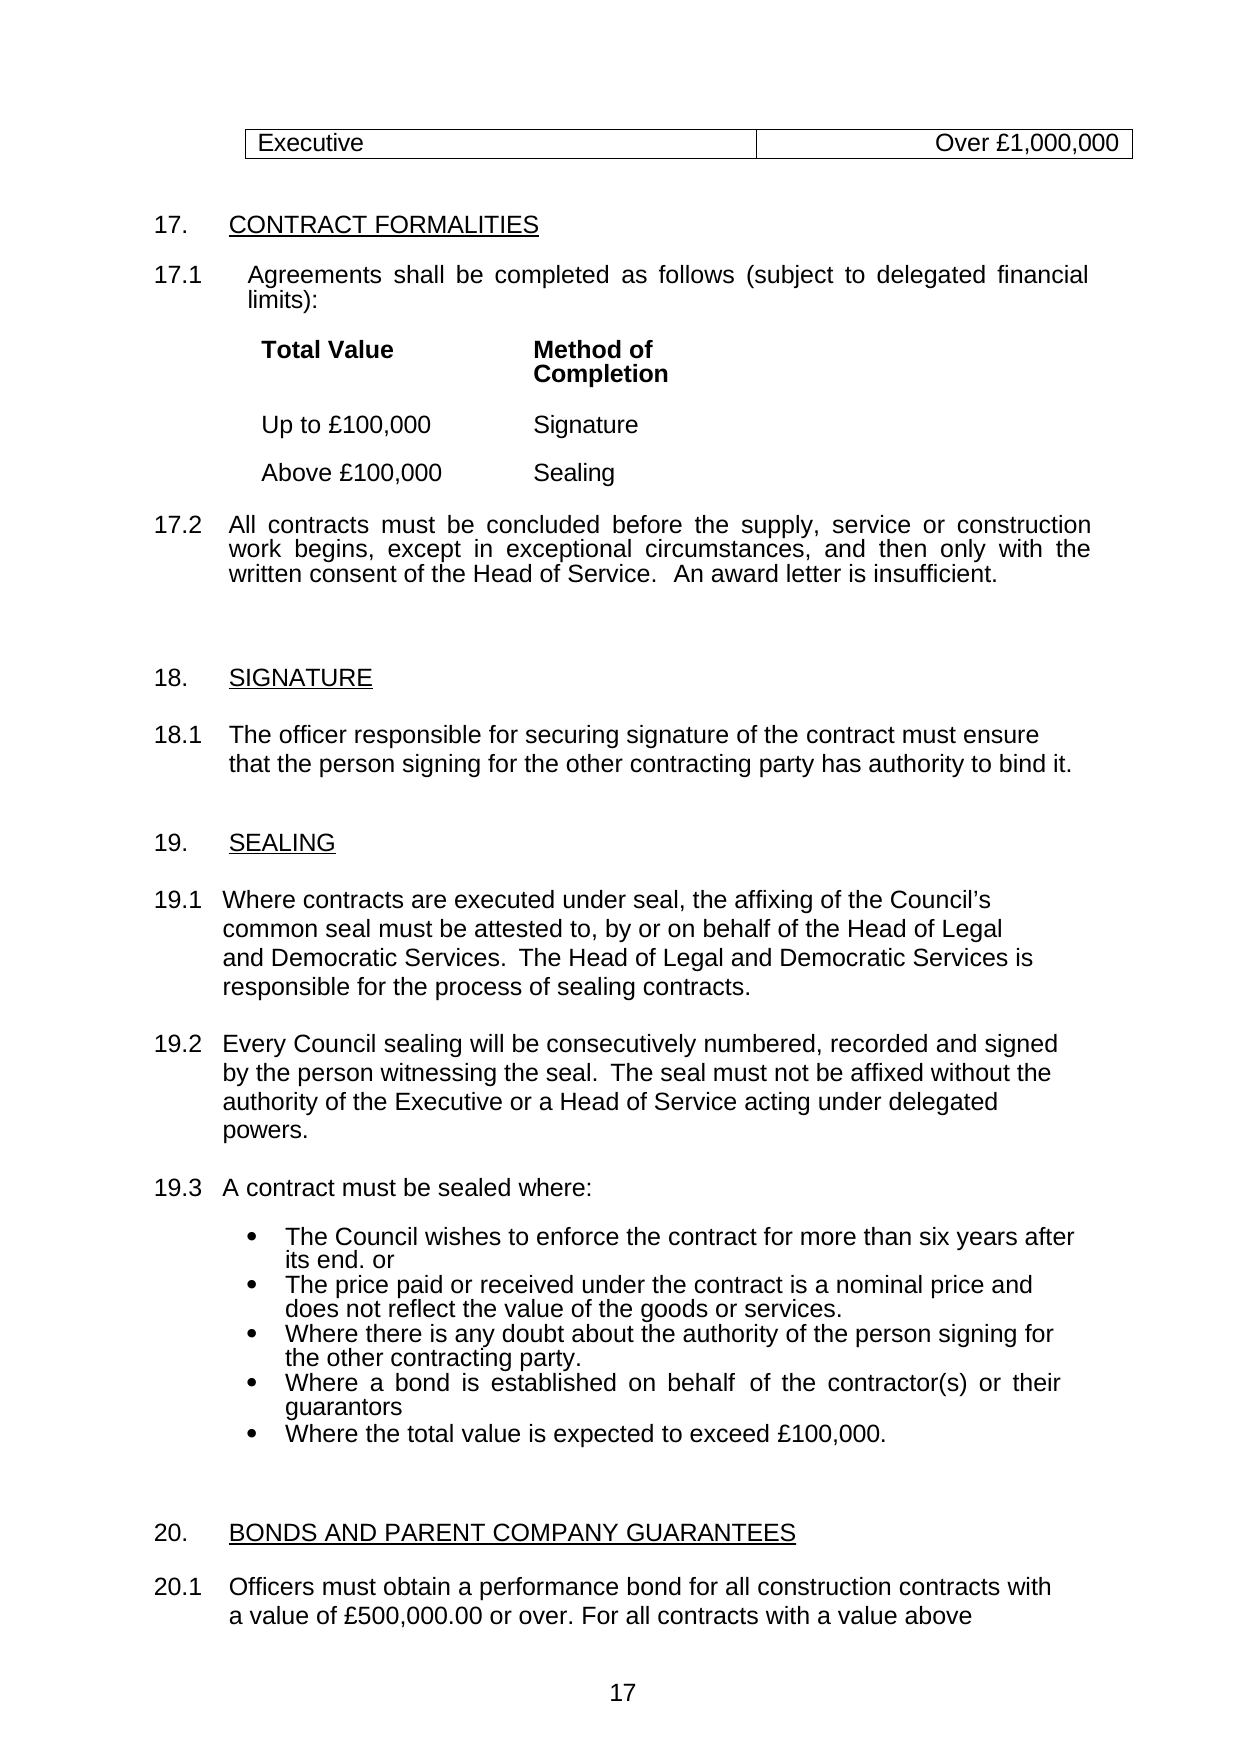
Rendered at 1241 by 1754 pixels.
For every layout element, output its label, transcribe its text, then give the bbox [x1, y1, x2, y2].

table_cell Signature [488, 400, 676, 450]
table_cell Above £100,000 [256, 450, 488, 489]
list Where contracts are executed under seal, the affixing of the Council’s common seal must be attested to, by or on behalf of the Head of Legal and Democratic Services. The Head of Legal and Democratic Services is responsible for the process of sealing contracts. [153, 885, 1051, 1000]
subtitle SEALING [153, 828, 1167, 857]
list Where there is any doubt about the authority of the person signing for the other contracting party. [247, 1323, 1093, 1372]
list All contracts must be concluded before the supply, service or construction work begins, except in exceptional circumstances, and then only with the written consent of the Head of Service. An award letter is insufficient. [153, 513, 1092, 588]
subtitle CONTRACT FORMALITIES [153, 210, 1167, 239]
list Where a bond is established on behalf of the contractor(s) or their guarantors [247, 1372, 1092, 1421]
table_header Method of Completion [488, 336, 676, 400]
list Officers must obtain a performance bond for all construction contracts with a value of £500,000.00 or over. For all contracts with a value above [153, 1572, 1072, 1629]
list The price paid or received under the contract is a nominal price and does not reflect the value of the goods or services. [247, 1274, 1092, 1323]
list Every Council sealing will be consecutively numbered, recorded and signed by the person witnessing the seal. The seal must not be affixed without the authority of the Executive or a Head of Service acting under delegated powers. [153, 1029, 1091, 1144]
list The officer responsible for securing signature of the contract must ensure that the person signing for the other contracting party has authority to bind it. [153, 720, 1087, 778]
table_header Total Value [256, 336, 488, 400]
table_header Over £1,000,000 [757, 130, 1132, 158]
list A contract must be sealed where: [153, 1173, 1167, 1202]
subtitle SIGNATURE [153, 663, 1167, 692]
list Agreements shall be completed as follows (subject to delegated financial limits): [153, 264, 1092, 313]
table_header Executive [246, 130, 756, 158]
table_cell Up to £100,000 [256, 400, 488, 450]
subtitle BONDS AND PARENT COMPANY GUARANTEES [153, 1518, 1167, 1547]
list Where the total value is expected to exceed £100,000. [247, 1421, 1167, 1447]
table_cell Sealing [488, 450, 676, 489]
list The Council wishes to enforce the contract for more than six years after its end. or [247, 1225, 1092, 1274]
